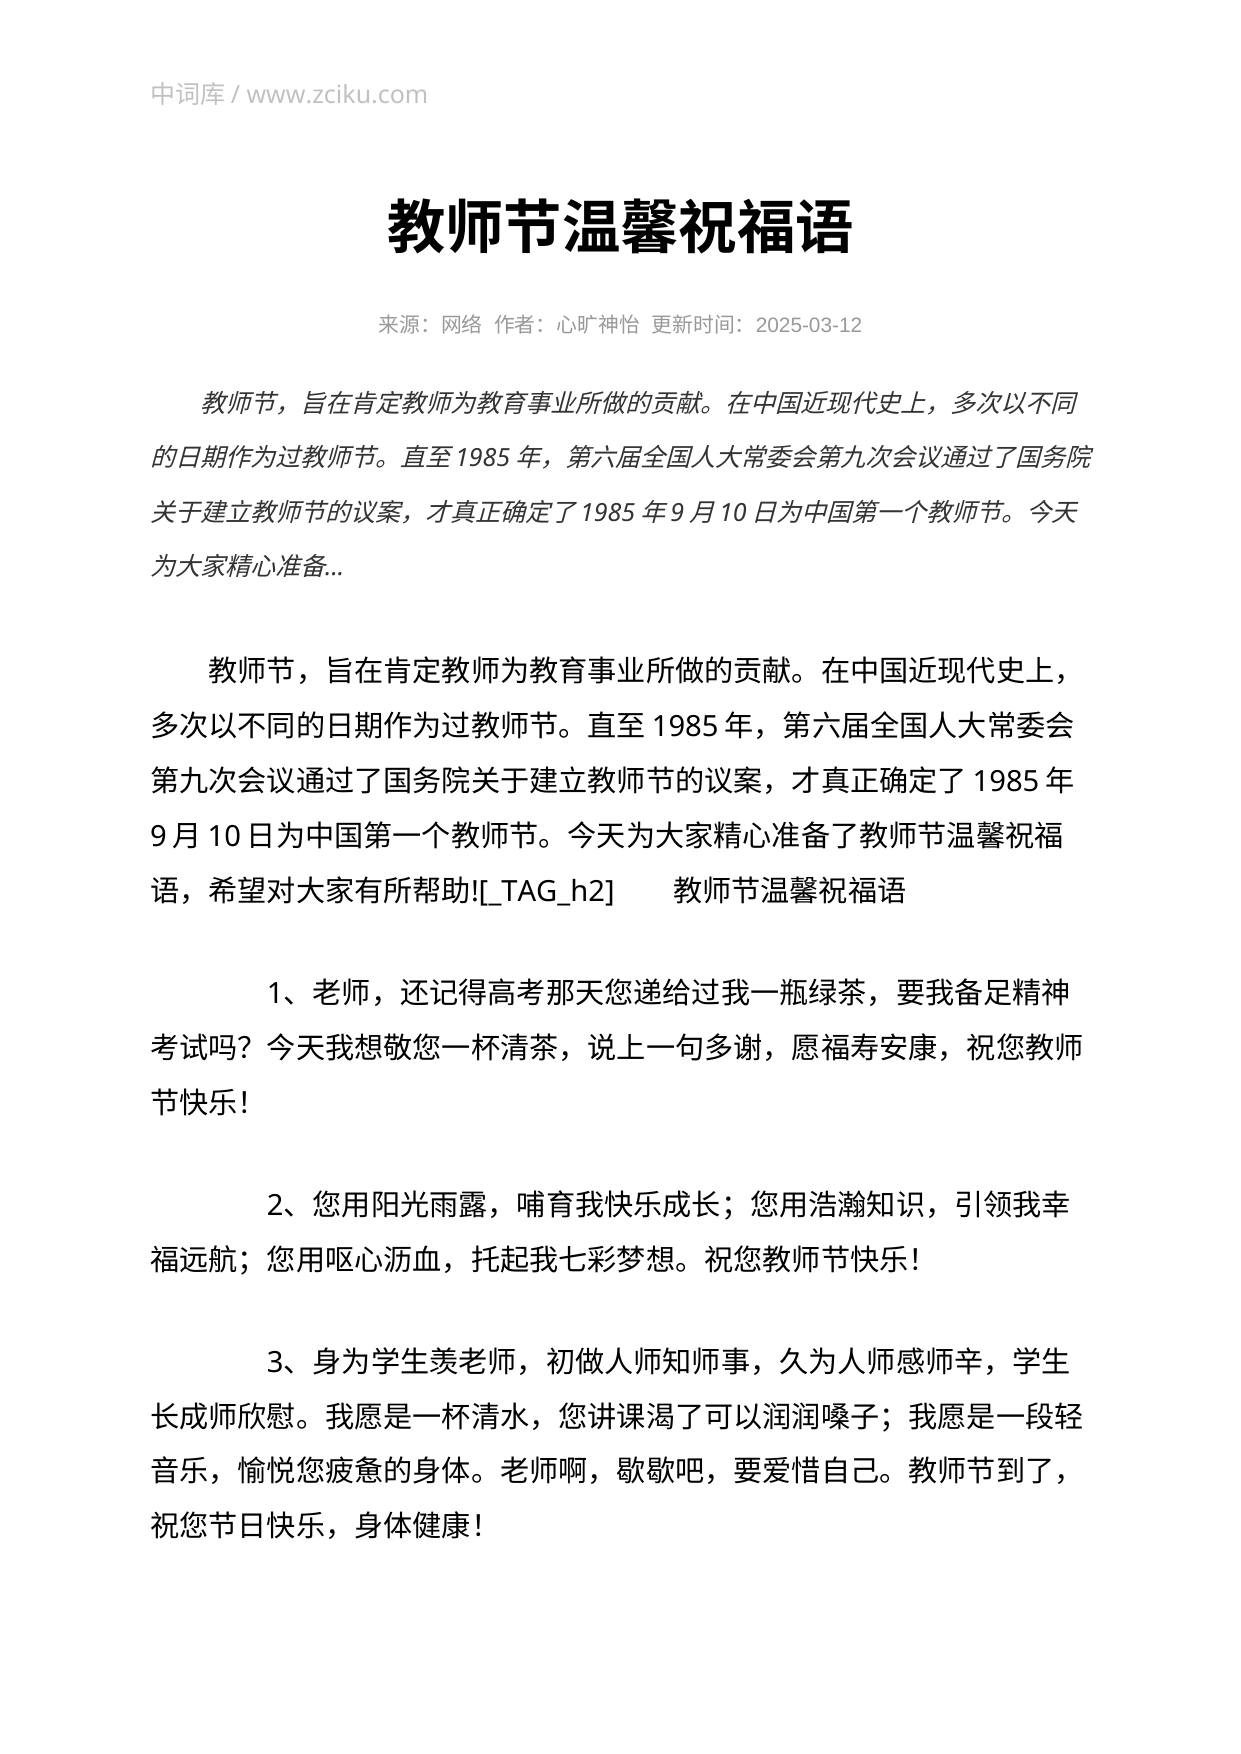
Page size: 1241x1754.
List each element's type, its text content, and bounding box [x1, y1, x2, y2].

text 教师节，旨在肯定教师为教育事业所做的贡献。在中国近现代史上，多次以不同的日期作为过教师节。直至1985年，第六届全国人大常委会第九次会议通过了国务院关于建立教师节的议案，才真正确定了1985年9月10日为中国第一个教师节。今天为大家精心准备... [150, 383, 1090, 583]
text 来源：网络 作者：心旷神怡 更新时间：2025-03-12 [150, 313, 1090, 337]
subtitle 教师节温馨祝福语 [150, 181, 1090, 266]
text 3、身为学生羡老师，初做人师知师事，久为人师感师辛，学生长成师欣慰。我愿是一杯清水，您讲课渴了可以润润嗓子；我愿是一段轻音乐，愉悦您疲惫的身体。老师啊，歇歇吧，要爱惜自己。教师节到了，祝您节日快乐，身体健康！ [150, 1338, 1090, 1545]
text 教师节，旨在肯定教师为教育事业所做的贡献。在中国近现代史上，多次以不同的日期作为过教师节。直至1985年，第六届全国人大常委会第九次会议通过了国务院关于建立教师节的议案，才真正确定了1985年9月10日为中国第一个教师节。今天为大家精心准备了教师节温馨祝福语，希望对大家有所帮助![_TAG_h2] 教师节温馨祝福语 [150, 648, 1090, 910]
text 2、您用阳光雨露，哺育我快乐成长；您用浩瀚知识，引领我幸福远航；您用呕心沥血，托起我七彩梦想。祝您教师节快乐！ [150, 1181, 1090, 1279]
text 1、老师，还记得高考那天您递给过我一瓶绿茶，要我备足精神考试吗？今天我想敬您一杯清茶，说上一句多谢，愿福寿安康，祝您教师节快乐！ [150, 970, 1090, 1122]
